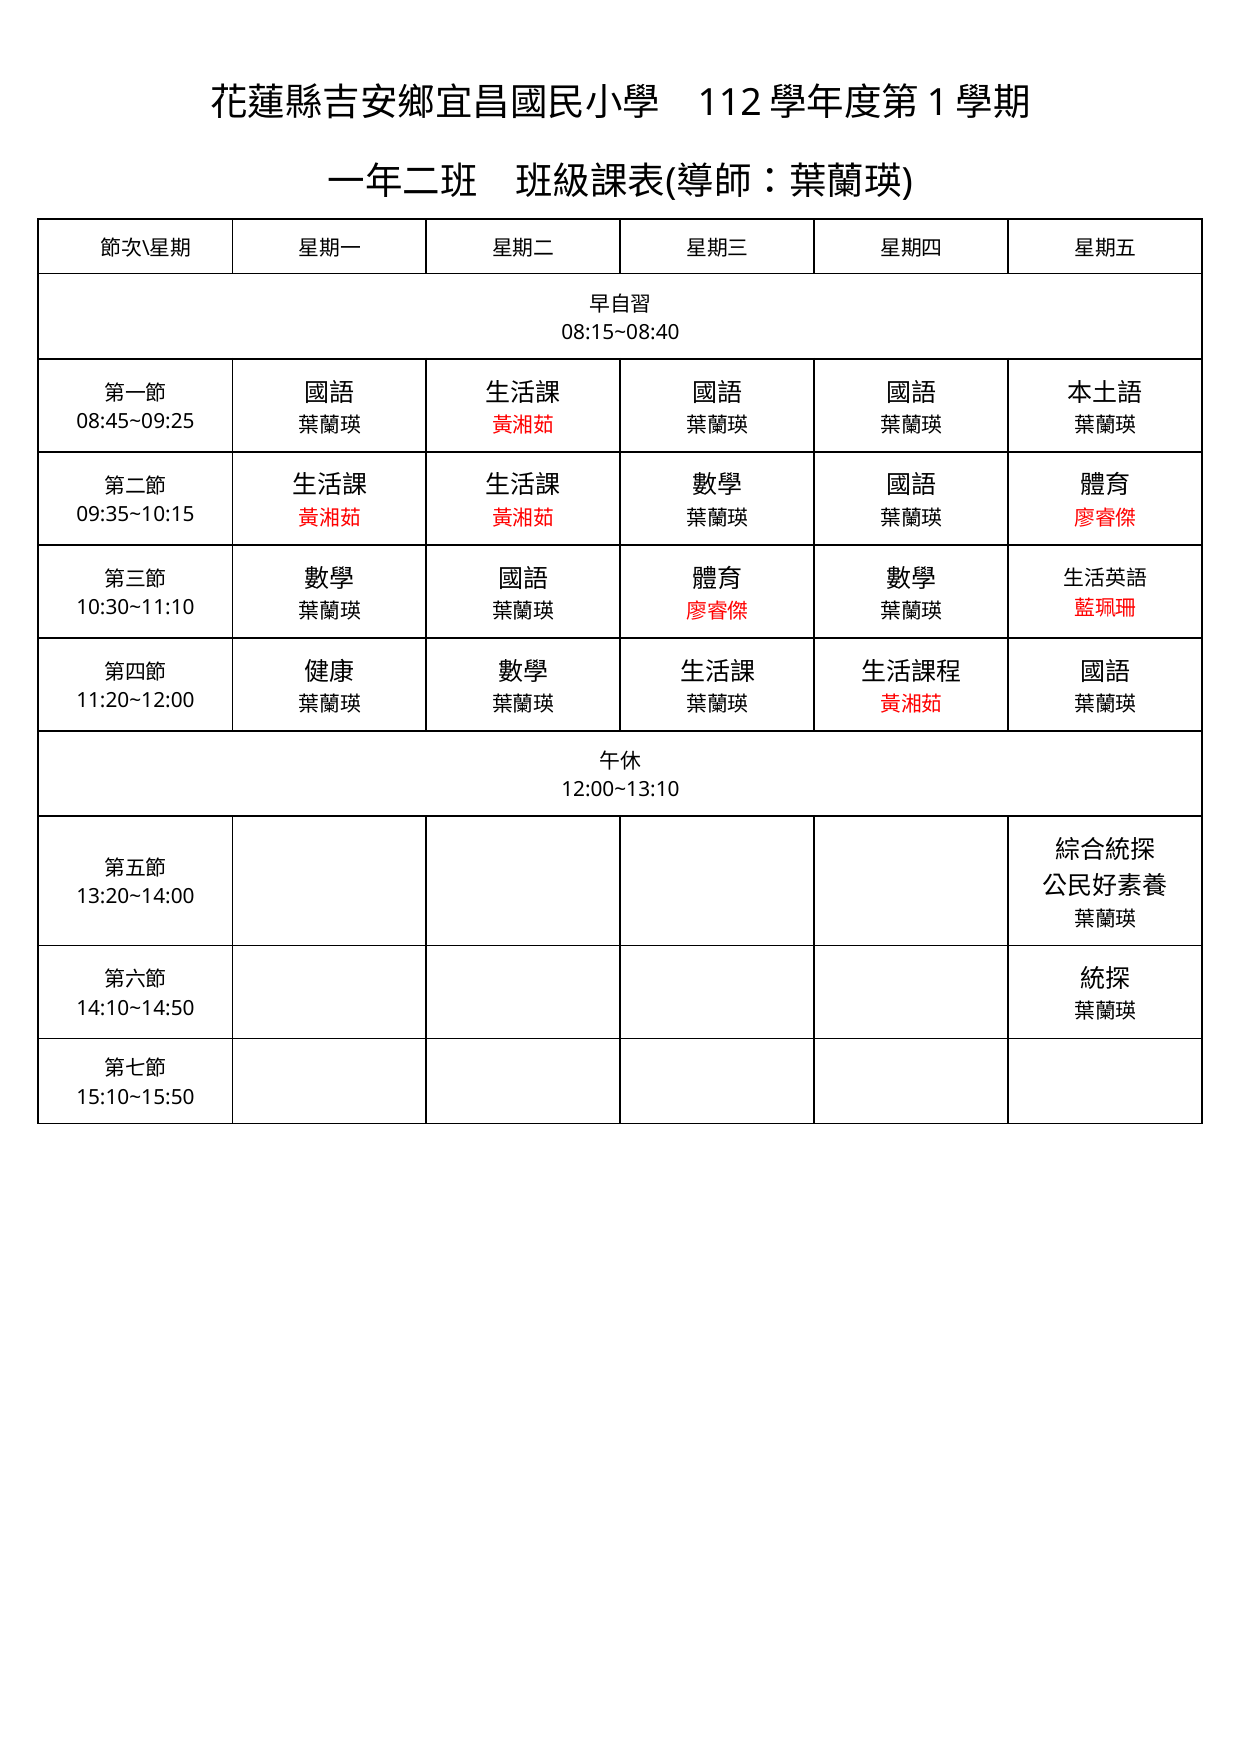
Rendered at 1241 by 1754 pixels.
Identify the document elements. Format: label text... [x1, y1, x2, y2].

table_cell 第一節 08:45~09:25 [39, 360, 232, 451]
table_cell 星期二 [427, 220, 619, 273]
table_cell [815, 817, 1007, 944]
table_cell 體育 廖睿傑 [1009, 453, 1201, 544]
table_cell 第六節 14:10~14:50 [39, 946, 232, 1037]
table_cell [815, 946, 1007, 1037]
table_cell 健康 葉蘭瑛 [233, 639, 425, 730]
table_cell 生活課 黃湘茹 [427, 360, 619, 451]
table_cell 第五節 13:20~14:00 [39, 817, 232, 944]
table_cell [233, 1039, 425, 1123]
table_cell [427, 817, 619, 944]
table_cell 星期四 [815, 220, 1007, 273]
table_cell 國語 葉蘭瑛 [1009, 639, 1201, 730]
table_cell 數學 葉蘭瑛 [621, 453, 813, 544]
table_cell 統探 葉蘭瑛 [1009, 946, 1201, 1037]
table_cell 一年二班 班級課表(導師：葉蘭瑛) [38, 139, 1202, 218]
table_cell [427, 1039, 619, 1123]
table_cell 生活課 黃湘茹 [233, 453, 425, 544]
table_cell 星期一 [233, 220, 425, 273]
table_cell [621, 1039, 813, 1123]
table_cell 綜合統探 公民好素養 葉蘭瑛 [1009, 817, 1201, 944]
table_cell 生活課 黃湘茹 [427, 453, 619, 544]
table_cell 節次\星期 [39, 220, 232, 273]
table_cell 星期三 [621, 220, 813, 273]
table_cell [1009, 1039, 1201, 1123]
table_cell 數學 葉蘭瑛 [427, 639, 619, 730]
table_cell 第二節 09:35~10:15 [39, 453, 232, 544]
table_cell 星期五 [1009, 220, 1201, 273]
table_cell 體育 廖睿傑 [621, 546, 813, 637]
table_cell 數學 葉蘭瑛 [233, 546, 425, 637]
table_cell [621, 946, 813, 1037]
table_cell 生活課程 黃湘茹 [815, 639, 1007, 730]
table_cell [815, 1039, 1007, 1123]
table_cell [233, 946, 425, 1037]
table_cell [233, 817, 425, 944]
table_cell 國語 葉蘭瑛 [815, 453, 1007, 544]
table_cell [427, 946, 619, 1037]
table_cell 數學 葉蘭瑛 [815, 546, 1007, 637]
table_header 花蓮縣吉安鄉宜昌國民小學 112學年度第1學期 [38, 59, 1202, 138]
table_cell 第四節 11:20~12:00 [39, 639, 232, 730]
table_cell 國語 葉蘭瑛 [621, 360, 813, 451]
table_cell 國語 葉蘭瑛 [427, 546, 619, 637]
table_cell 本土語 葉蘭瑛 [1009, 360, 1201, 451]
table_cell 生活英語 藍珮珊 [1009, 546, 1201, 637]
table_cell 第七節 15:10~15:50 [39, 1039, 232, 1123]
table_cell 國語 葉蘭瑛 [815, 360, 1007, 451]
table_cell 第三節 10:30~11:10 [39, 546, 232, 637]
table_cell 早自習 08:15~08:40 [39, 274, 1201, 358]
table_cell 國語 葉蘭瑛 [233, 360, 425, 451]
table_cell [621, 817, 813, 944]
table_cell 生活課 葉蘭瑛 [621, 639, 813, 730]
table_cell 午休 12:00~13:10 [39, 732, 1201, 815]
